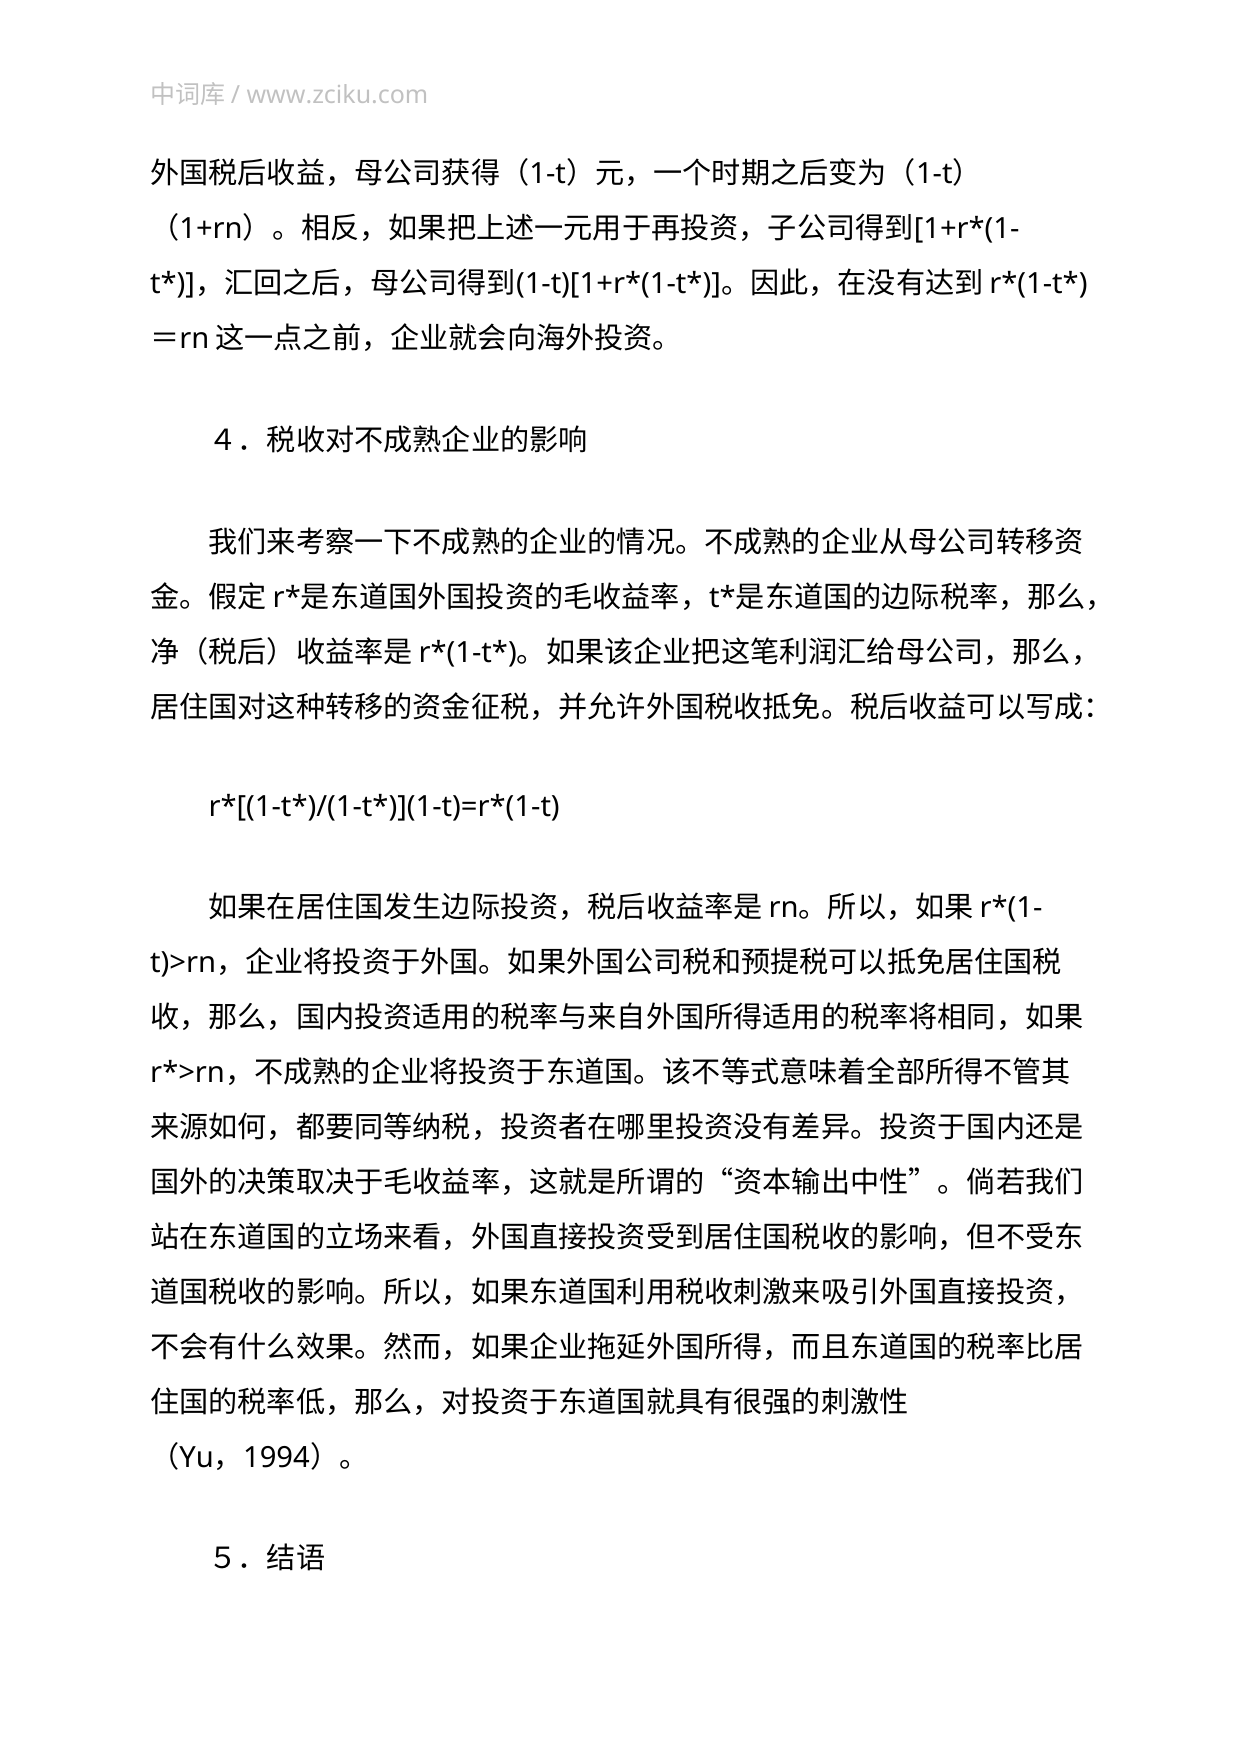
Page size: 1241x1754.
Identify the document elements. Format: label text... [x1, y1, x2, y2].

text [150, 150, 1090, 357]
text 我们来考察一下不成熟的企业的情况。不成熟的企业从母公司转移资金。假定r*是东道国外国投资的毛收益率，t*是东道国的边际税率，那么，净（税后）收益率是r*(1-t*)。如果该企业把这笔利润汇给母公司，那么，居住国对这种转移的资金征税，并允许外国税收抵免。税后收益可以写成： [150, 519, 1090, 726]
text ４．税收对不成熟企业的影响 [150, 417, 1090, 459]
text r*[(1-t*)/(1-t*)](1-t)=r*(1-t) [150, 785, 1090, 825]
text 如果在居住国发生边际投资，税后收益率是rn。所以，如果r*(1-t)>rn，企业将投资于外国。如果外国公司税和预提税可以抵免居住国税收，那么，国内投资适用的税率与来自外国所得适用的税率将相同，如果r*>rn，不成熟的企业将投资于东道国。该不等式意味着全部所得不管其来源如何，都要同等纳税，投资者在哪里投资没有差异。投资于国内还是国外的决策取决于毛收益率，这就是所谓的“资本输出中性”。倘若我们站在东道国的立场来看，外国直接投资受到居住国税收的影响，但不受东道国税收的影响。所以，如果东道国利用税收刺激来吸引外国直接投资，不会有什么效果。然而，如果企业拖延外国所得，而且东道国的税率比居住国的税率低，那么，对投资于东道国就具有很强的刺激性（Yu，1994）。 [150, 884, 1090, 1476]
text ５．结语 [150, 1535, 1090, 1577]
